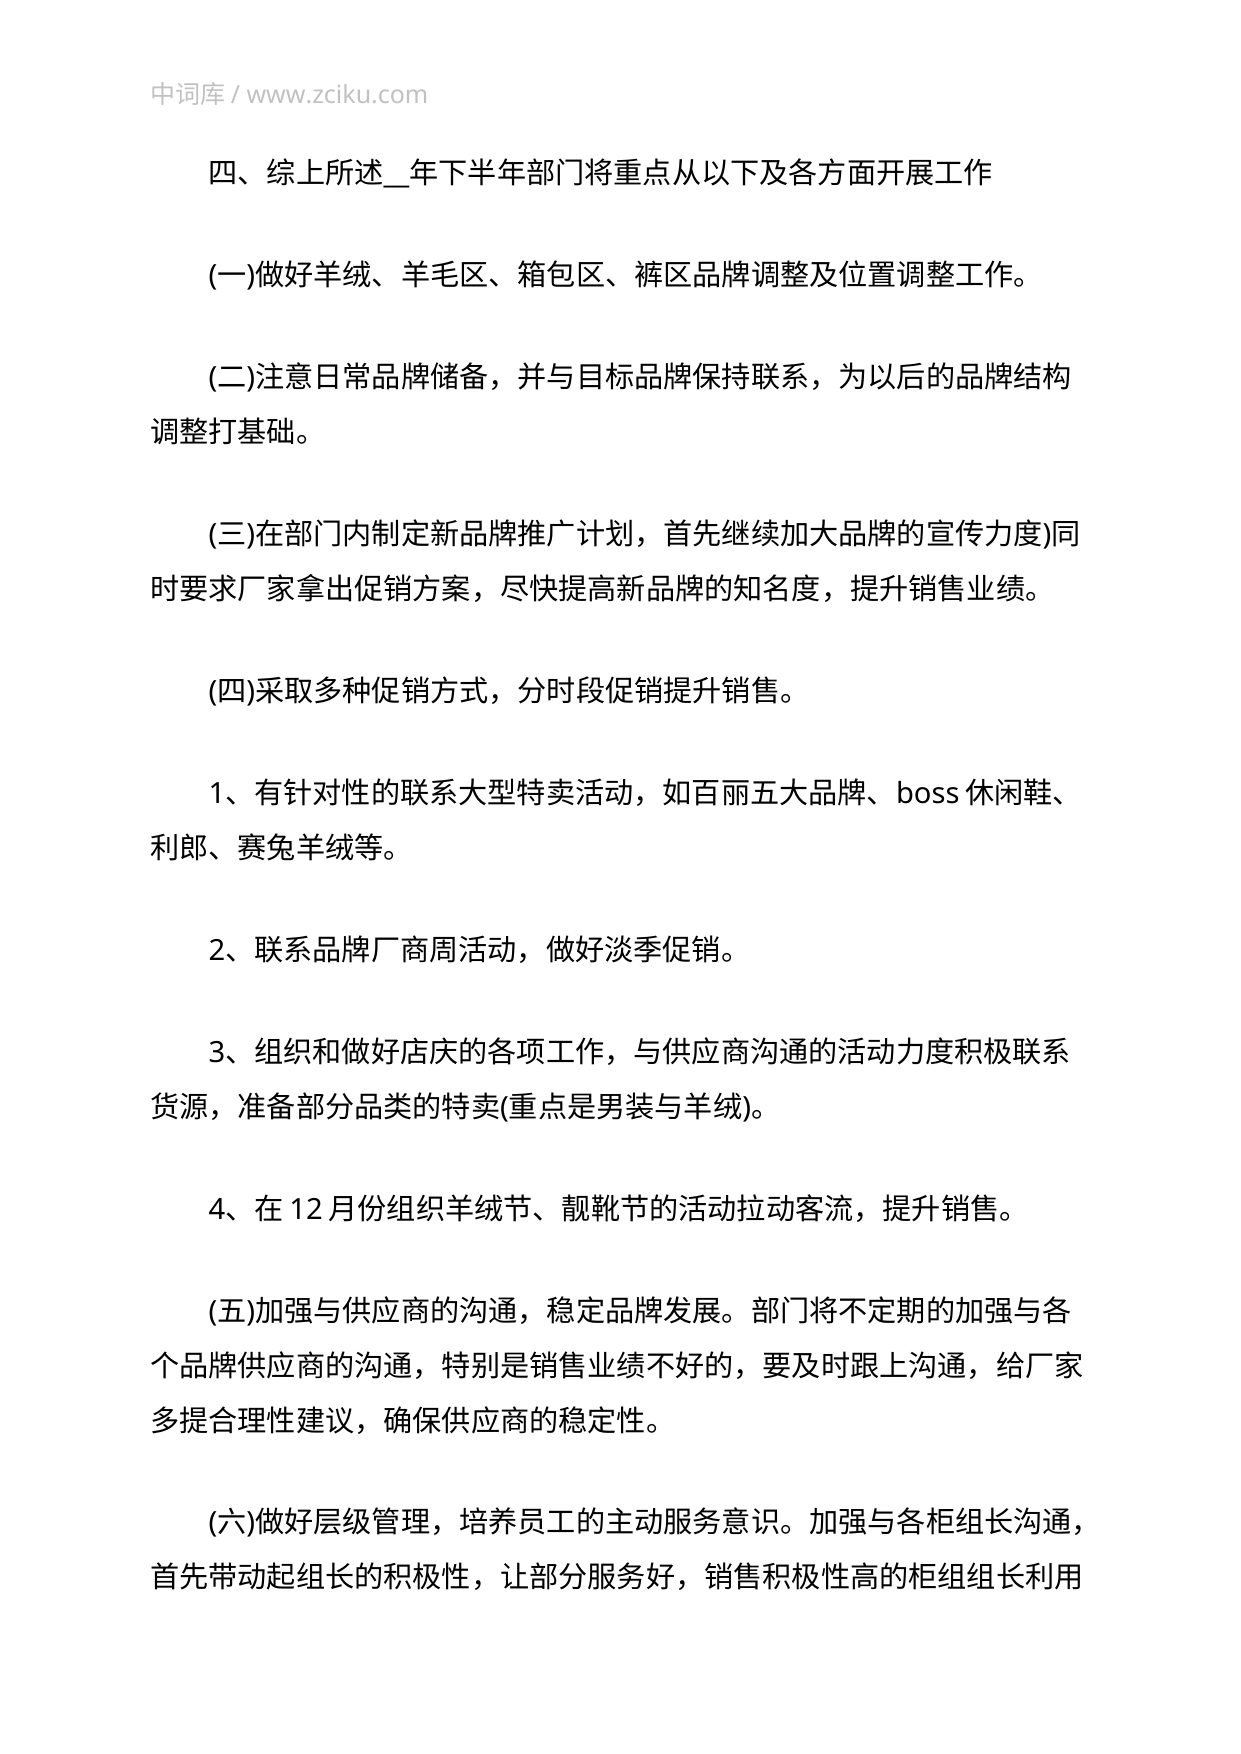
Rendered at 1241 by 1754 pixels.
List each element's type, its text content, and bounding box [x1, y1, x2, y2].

text 四、综上所述__年下半年部门将重点从以下及各方面开展工作 [150, 150, 1090, 192]
text 4、在12月份组织羊绒节、靓靴节的活动拉动客流，提升销售。 [150, 1185, 1090, 1228]
text 3、组织和做好店庆的各项工作，与供应商沟通的活动力度积极联系货源，准备部分品类的特卖(重点是男装与羊绒)。 [150, 1028, 1090, 1126]
text (五)加强与供应商的沟通，稳定品牌发展。部门将不定期的加强与各个品牌供应商的沟通，特别是销售业绩不好的，要及时跟上沟通，给厂家多提合理性建议，确保供应商的稳定性。 [150, 1287, 1090, 1439]
text (四)采取多种促销方式，分时段促销提升销售。 [150, 667, 1090, 710]
text (三)在部门内制定新品牌推广计划，首先继续加大品牌的宣传力度)同时要求厂家拿出促销方案，尽快提高新品牌的知名度，提升销售业绩。 [150, 511, 1090, 608]
text 1、有针对性的联系大型特卖活动，如百丽五大品牌、boss休闲鞋、利郎、赛兔羊绒等。 [150, 769, 1090, 867]
text (一)做好羊绒、羊毛区、箱包区、裤区品牌调整及位置调整工作。 [150, 252, 1090, 294]
text (二)注意日常品牌储备，并与目标品牌保持联系，为以后的品牌结构调整打基础。 [150, 354, 1090, 451]
text 2、联系品牌厂商周活动，做好淡季促销。 [150, 926, 1090, 969]
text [150, 1499, 1090, 1596]
